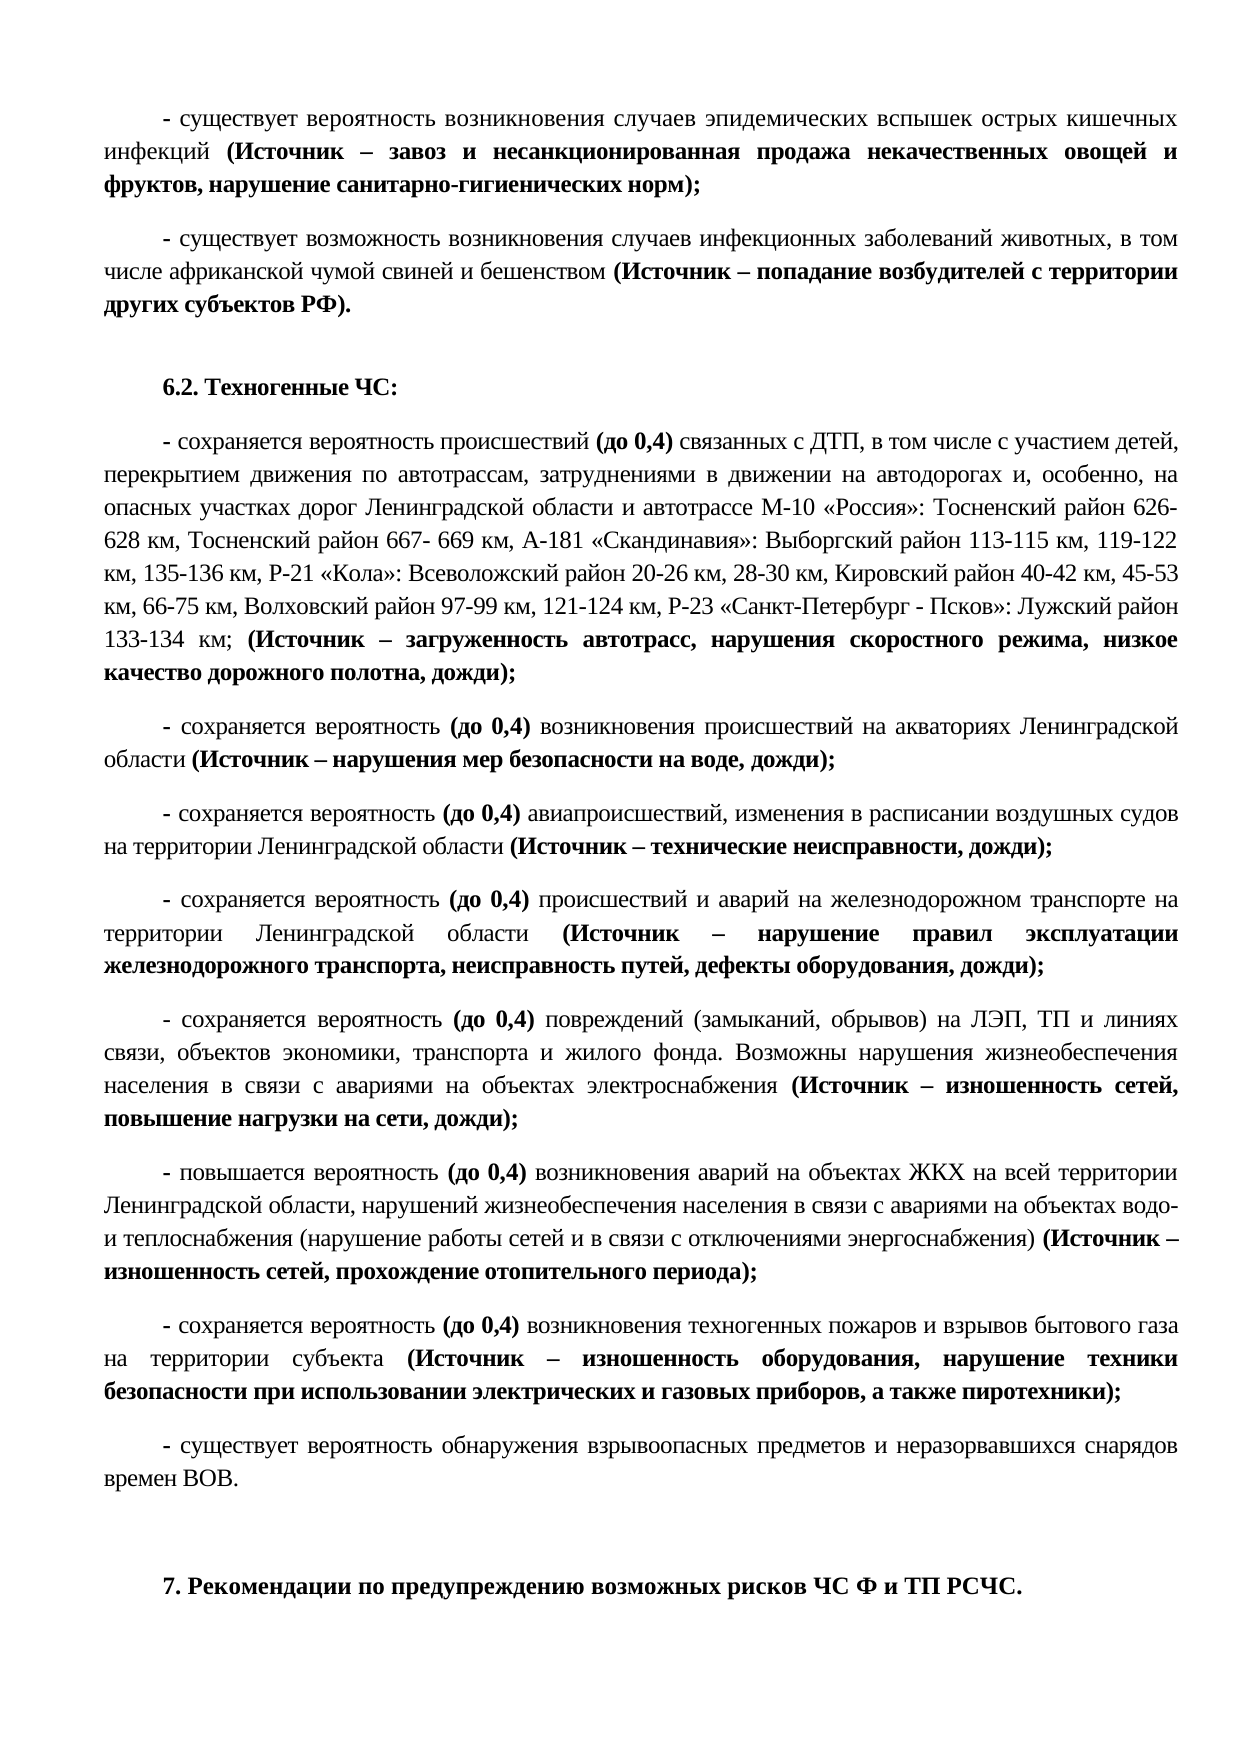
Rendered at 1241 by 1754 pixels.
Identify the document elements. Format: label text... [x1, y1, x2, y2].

text - сохраняется вероятность происшествий (до 0,4) связанных с ДТП, в том числе с участием детей, перекрытием движения по автотрассам, затруднениями в движении на автодорогах и, особенно, на опасных участках дорог Ленинградской области и автотрассе М-10 «Россия»: Тосненский район 626-628 км, Тосненский район 667- 669 км, А-181 «Скандинавия»: Выборгский район 113-115 км, 119-122 км, 135-136 км, Р-21 «Кола»: Всеволожский район 20-26 км, 28-30 км, Кировский район 40-42 км, 45-53 км, 66-75 км, Волховский район 97-99 км, 121-124 км, Р-23 «Санкт-Петербург - Псков»: Лужский район 133-134 км; (Источник – загруженность автотрасс, нарушения скоростного режима, низкое качество дорожного полотна, дожди); [103, 426, 1179, 686]
text - существует вероятность обнаружения взрывоопасных предметов и неразорвавшихся снарядов времен ВОВ. [103, 1430, 1179, 1492]
text 6.2. Техногенные ЧС: [103, 372, 1179, 401]
text - существует вероятность возникновения случаев эпидемических вспышек острых кишечных инфекций (Источник – завоз и несанкционированная продажа некачественных овощей и фруктов, нарушение санитарно-гигиенических норм); [103, 103, 1179, 198]
text - сохраняется вероятность (до 0,4) авиапроисшествий, изменения в расписании воздушных судов на территории Ленинградской области (Источник – технические неисправности, дожди); [103, 798, 1179, 859]
text - повышается вероятность (до 0,4) возникновения аварий на объектах ЖКХ на всей территории Ленинградской области, нарушений жизнеобеспечения населения в связи с авариями на объектах водо- и теплоснабжения (нарушение работы сетей и в связи с отключениями энергоснабжения) (Источник – изношенность сетей, прохождение отопительного периода); [103, 1157, 1179, 1285]
text - сохраняется вероятность (до 0,4) повреждений (замыканий, обрывов) на ЛЭП, ТП и линиях связи, объектов экономики, транспорта и жилого фонда. Возможны нарушения жизнеобеспечения населения в связи с авариями на объектах электроснабжения (Источник – изношенность сетей, повышение нагрузки на сети, дожди); [103, 1004, 1179, 1132]
text - сохраняется вероятность (до 0,4) возникновения происшествий на акваториях Ленинградской области (Источник – нарушения мер безопасности на воде, дожди); [103, 711, 1179, 773]
text - сохраняется вероятность (до 0,4) возникновения техногенных пожаров и взрывов бытового газа на территории субъекта (Источник – изношенность оборудования, нарушение техники безопасности при использовании электрических и газовых приборов, а также пиротехники); [103, 1310, 1179, 1405]
text - сохраняется вероятность (до 0,4) происшествий и аварий на железнодорожном транспорте на территории Ленинградской области (Источник – нарушение правил эксплуатации железнодорожного транспорта, неисправность путей, дефекты оборудования, дожди); [103, 884, 1179, 979]
text - существует возможность возникновения случаев инфекционных заболеваний животных, в том числе африканской чумой свиней и бешенством (Источник – попадание возбудителей с территории других субъектов РФ). [103, 223, 1179, 318]
text 7. Рекомендации по предупреждению возможных рисков ЧС Ф и ТП РСЧС. [103, 1571, 1179, 1600]
